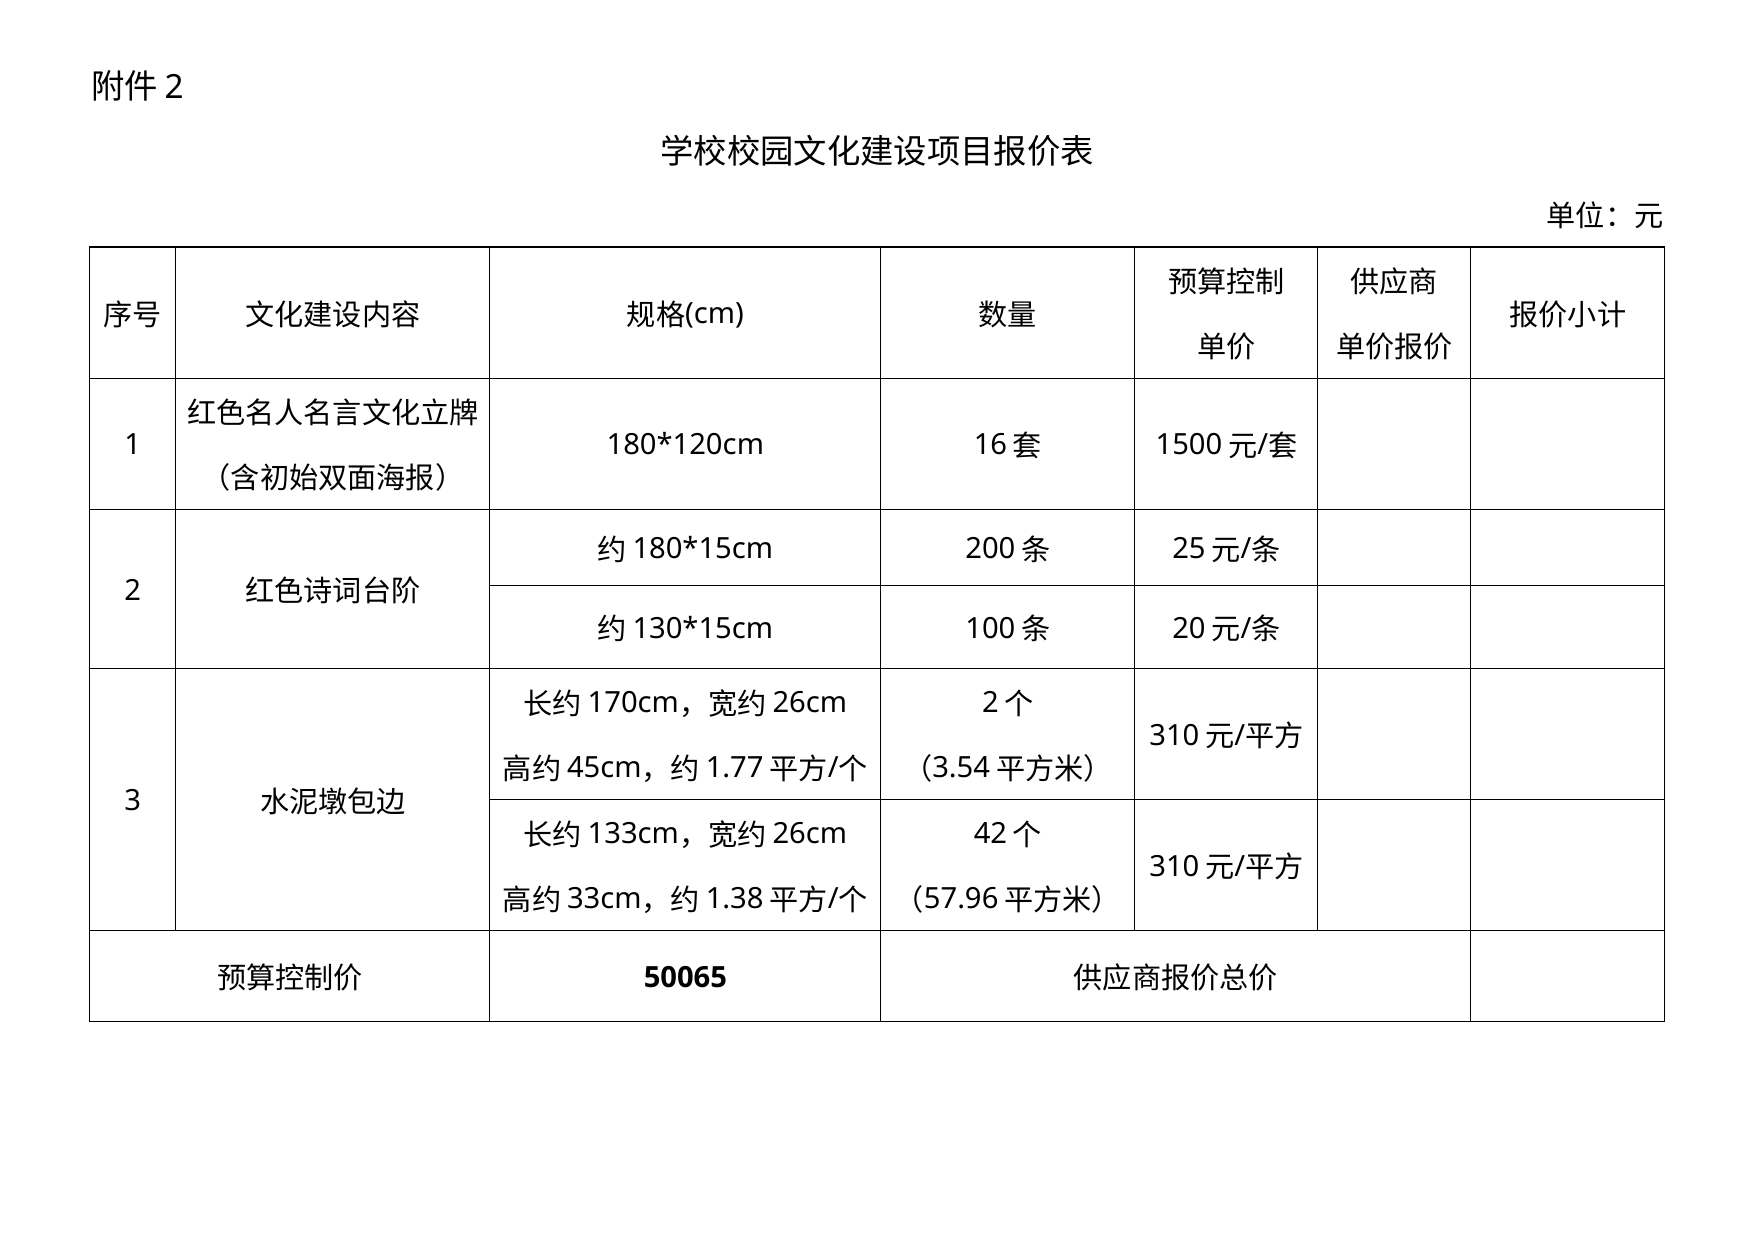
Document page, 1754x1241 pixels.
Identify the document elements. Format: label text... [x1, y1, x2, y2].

table_cell 1500元/套 [1135, 379, 1317, 508]
text 单位：元 [91, 181, 1663, 246]
table_cell 16套 [881, 379, 1134, 508]
table_cell [1471, 800, 1664, 930]
table_cell 2个 （3.54平方米） [881, 669, 1134, 799]
table_cell 红色名人名言文化立牌 （含初始双面海报） [176, 379, 489, 508]
table_cell 200条 [881, 510, 1134, 585]
table_cell 310元/平方 [1135, 669, 1317, 799]
table_cell [1471, 931, 1664, 1021]
table_cell 310元/平方 [1135, 800, 1317, 930]
table_cell [1471, 586, 1664, 668]
table_cell 50065 [490, 931, 880, 1021]
text 附件2 [91, 51, 1663, 116]
table_cell [1471, 510, 1664, 585]
table_cell [1318, 586, 1470, 668]
table_header 规格(cm) [490, 248, 880, 377]
table_cell [1318, 800, 1470, 930]
table_cell 3 [90, 669, 175, 930]
table_cell 红色诗词台阶 [176, 510, 489, 668]
table_cell 水泥墩包边 [176, 669, 489, 930]
table_cell 长约170cm，宽约26cm 高约45cm，约1.77平方/个 [490, 669, 880, 799]
table_cell [1318, 510, 1470, 585]
table_cell [1471, 379, 1664, 508]
text 学校校园文化建设项目报价表 [91, 116, 1663, 181]
table_cell [1471, 669, 1664, 799]
table_cell 长约133cm，宽约26cm 高约33cm，约1.38平方/个 [490, 800, 880, 930]
table_cell 预算控制价 [90, 931, 489, 1021]
table_header 文化建设内容 [176, 248, 489, 377]
table_header 供应商 单价报价 [1318, 248, 1470, 377]
table_header 预算控制 单价 [1135, 248, 1317, 377]
table_header 数量 [881, 248, 1134, 377]
table_cell 42个 （57.96平方米） [881, 800, 1134, 930]
table_cell 180*120cm [490, 379, 880, 508]
table_cell 约180*15cm [490, 510, 880, 585]
table_cell 供应商报价总价 [881, 931, 1470, 1021]
table_cell 1 [90, 379, 175, 508]
table_cell [1318, 669, 1470, 799]
table_cell 约130*15cm [490, 586, 880, 668]
table_header 报价小计 [1471, 248, 1664, 377]
table_cell [1318, 379, 1470, 508]
table_cell 2 [90, 510, 175, 668]
table_cell 100条 [881, 586, 1134, 668]
table_cell 20元/条 [1135, 586, 1317, 668]
table_cell 25元/条 [1135, 510, 1317, 585]
table_header 序号 [90, 248, 175, 377]
